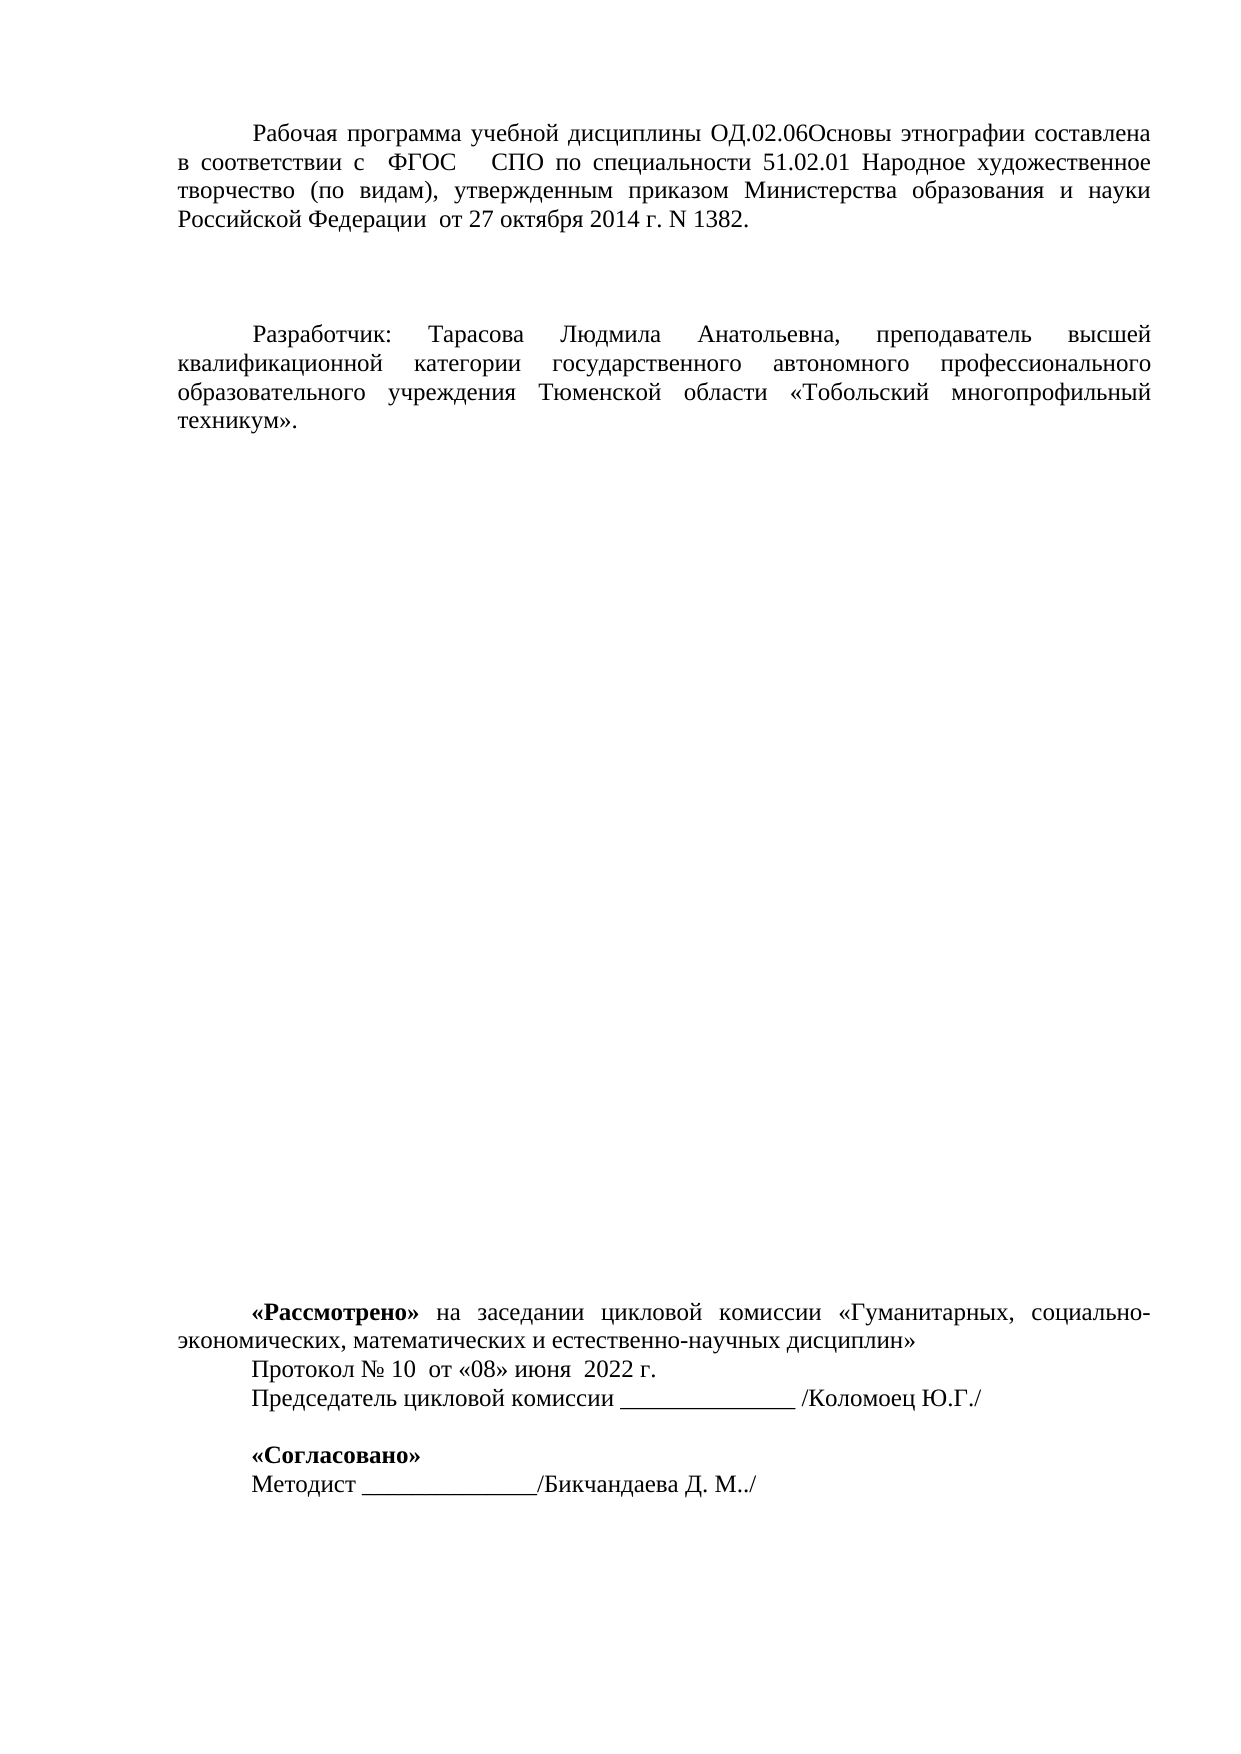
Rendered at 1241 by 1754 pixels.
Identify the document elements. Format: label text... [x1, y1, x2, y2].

text «Согласовано» [177, 1441, 1152, 1469]
text Разработчик: Тарасова Людмила Анатольевна, преподаватель высшей квалификационной категории государственного автономного профессионального образовательного учреждения Тюменской области «Тобольский многопрофильный техникум». [177, 319, 1152, 434]
text «Рассмотрено» на заседании цикловой комиссии «Гуманитарных, социально-экономических, математических и естественно-научных дисциплин» [177, 1297, 1152, 1354]
text Председатель цикловой комиссии ______________ /Коломоец Ю.Г./ [177, 1383, 1152, 1412]
text Протокол № 10 от «08» июня 2022 г. [177, 1354, 1152, 1383]
text Методист ______________/Бикчандаева Д. М../ [177, 1469, 1152, 1498]
text Рабочая программа учебной дисциплины ОД.02.06Основы этнографии составлена в соответствии с ФГОС СПО по специальности 51.02.01 Народное художественное творчество (по видам), утвержденным приказом Министерства образования и науки Российской Федерации от 27 октября 2014 г. N 1382. [177, 118, 1152, 233]
